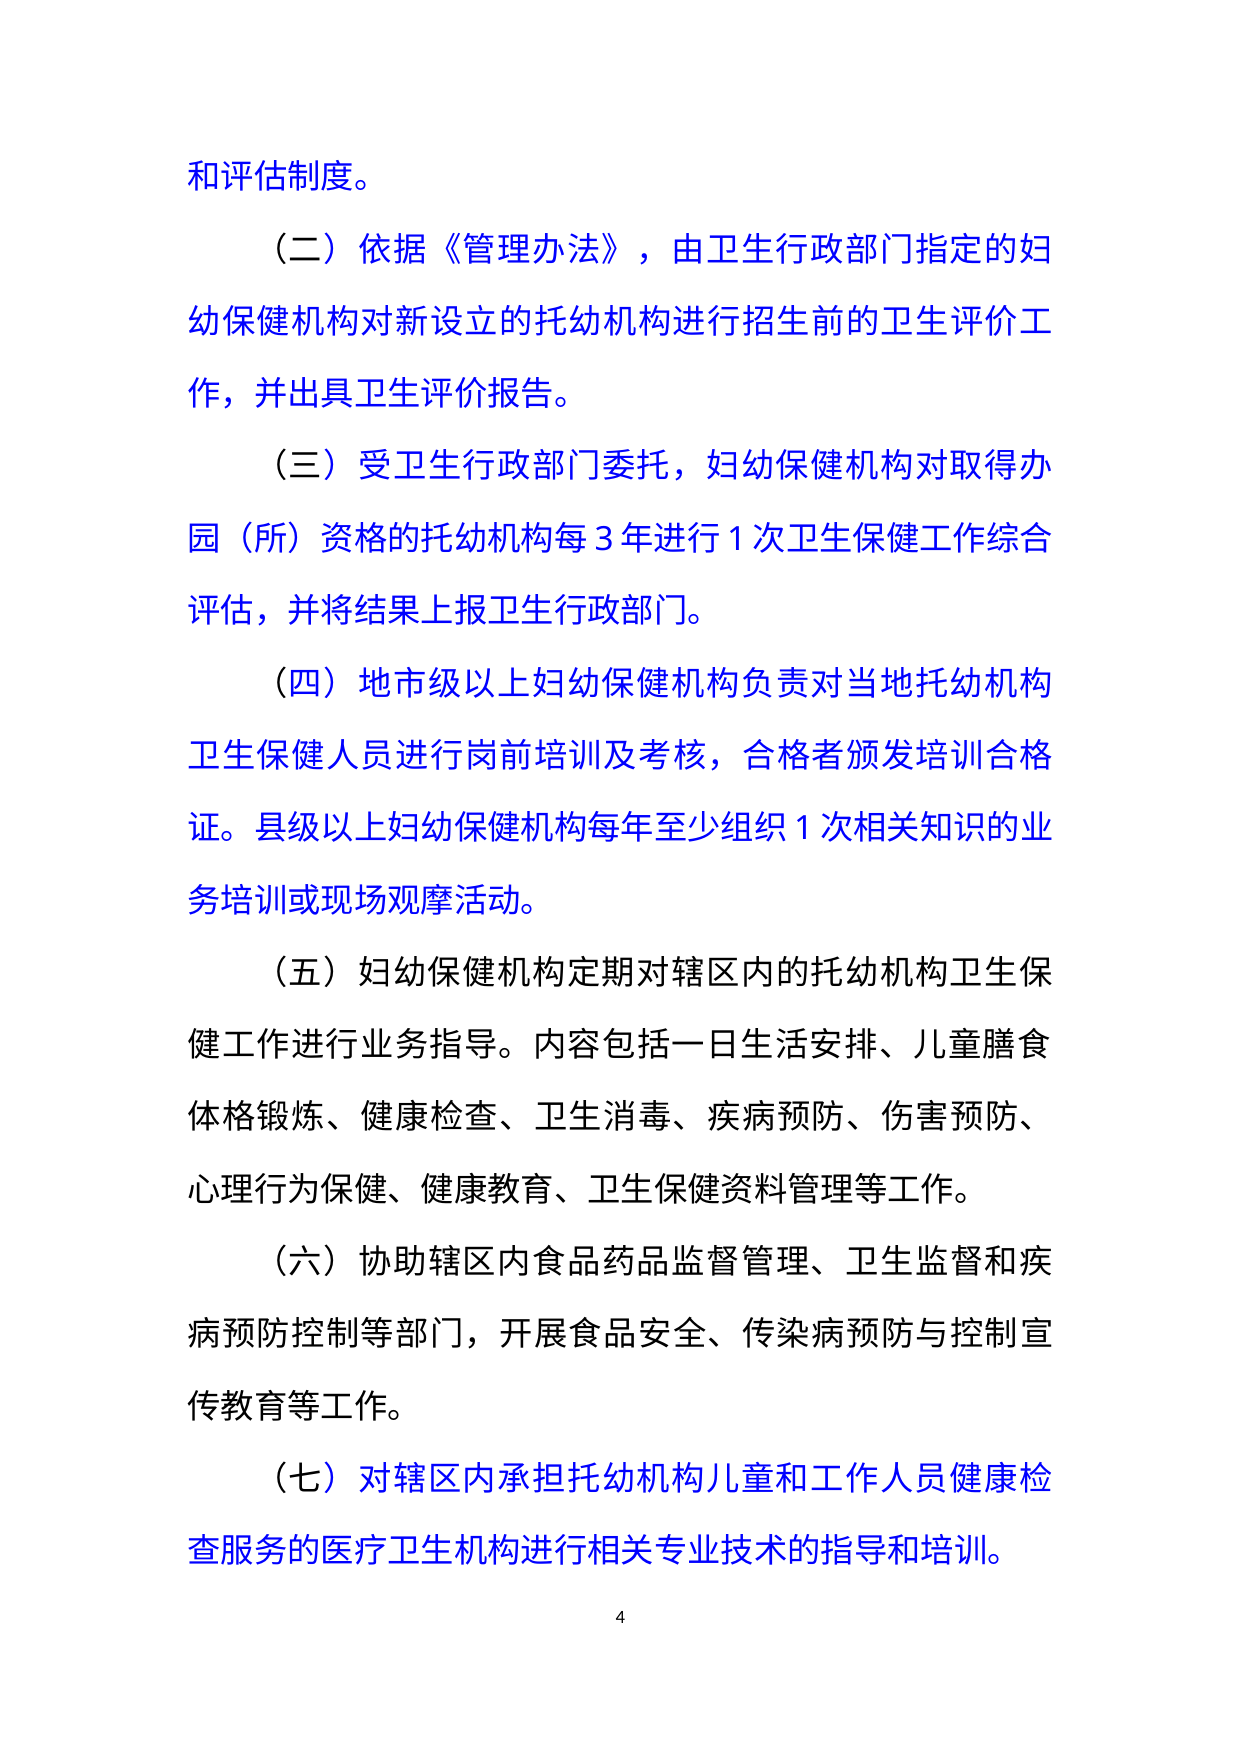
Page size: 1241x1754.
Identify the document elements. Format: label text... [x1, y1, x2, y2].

text （三）受卫生行政部门委托，妇幼保健机构对取得办园（所）资格的托幼机构每3年进行1次卫生保健工作综合评估，并将结果上报卫生行政部门。 [187, 439, 1053, 632]
text （六）协助辖区内食品药品监督管理、卫生监督和疾病预防控制等部门，开展食品安全、传染病预防与控制宣传教育等工作。 [187, 1235, 1053, 1428]
text （五）妇幼保健机构定期对辖区内的托幼机构卫生保健工作进行业务指导。内容包括一日生活安排、儿童膳食、体格锻炼、健康检查、卫生消毒、疾病预防、伤害预防、心理行为保健、健康教育、卫生保健资料管理等工作。 [187, 946, 1053, 1211]
text （七）对辖区内承担托幼机构儿童和工作人员健康检查服务的医疗卫生机构进行相关专业技术的指导和培训。 [187, 1452, 1053, 1572]
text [187, 150, 1053, 198]
text （二）依据《管理办法》，由卫生行政部门指定的妇幼保健机构对新设立的托幼机构进行招生前的卫生评价工作，并出具卫生评价报告。 [187, 222, 1053, 415]
text （四）地市级以上妇幼保健机构负责对当地托幼机构卫生保健人员进行岗前培训及考核，合格者颁发培训合格证。县级以上妇幼保健机构每年至少组织1次相关知识的业务培训或现场观摩活动。 [187, 656, 1053, 922]
